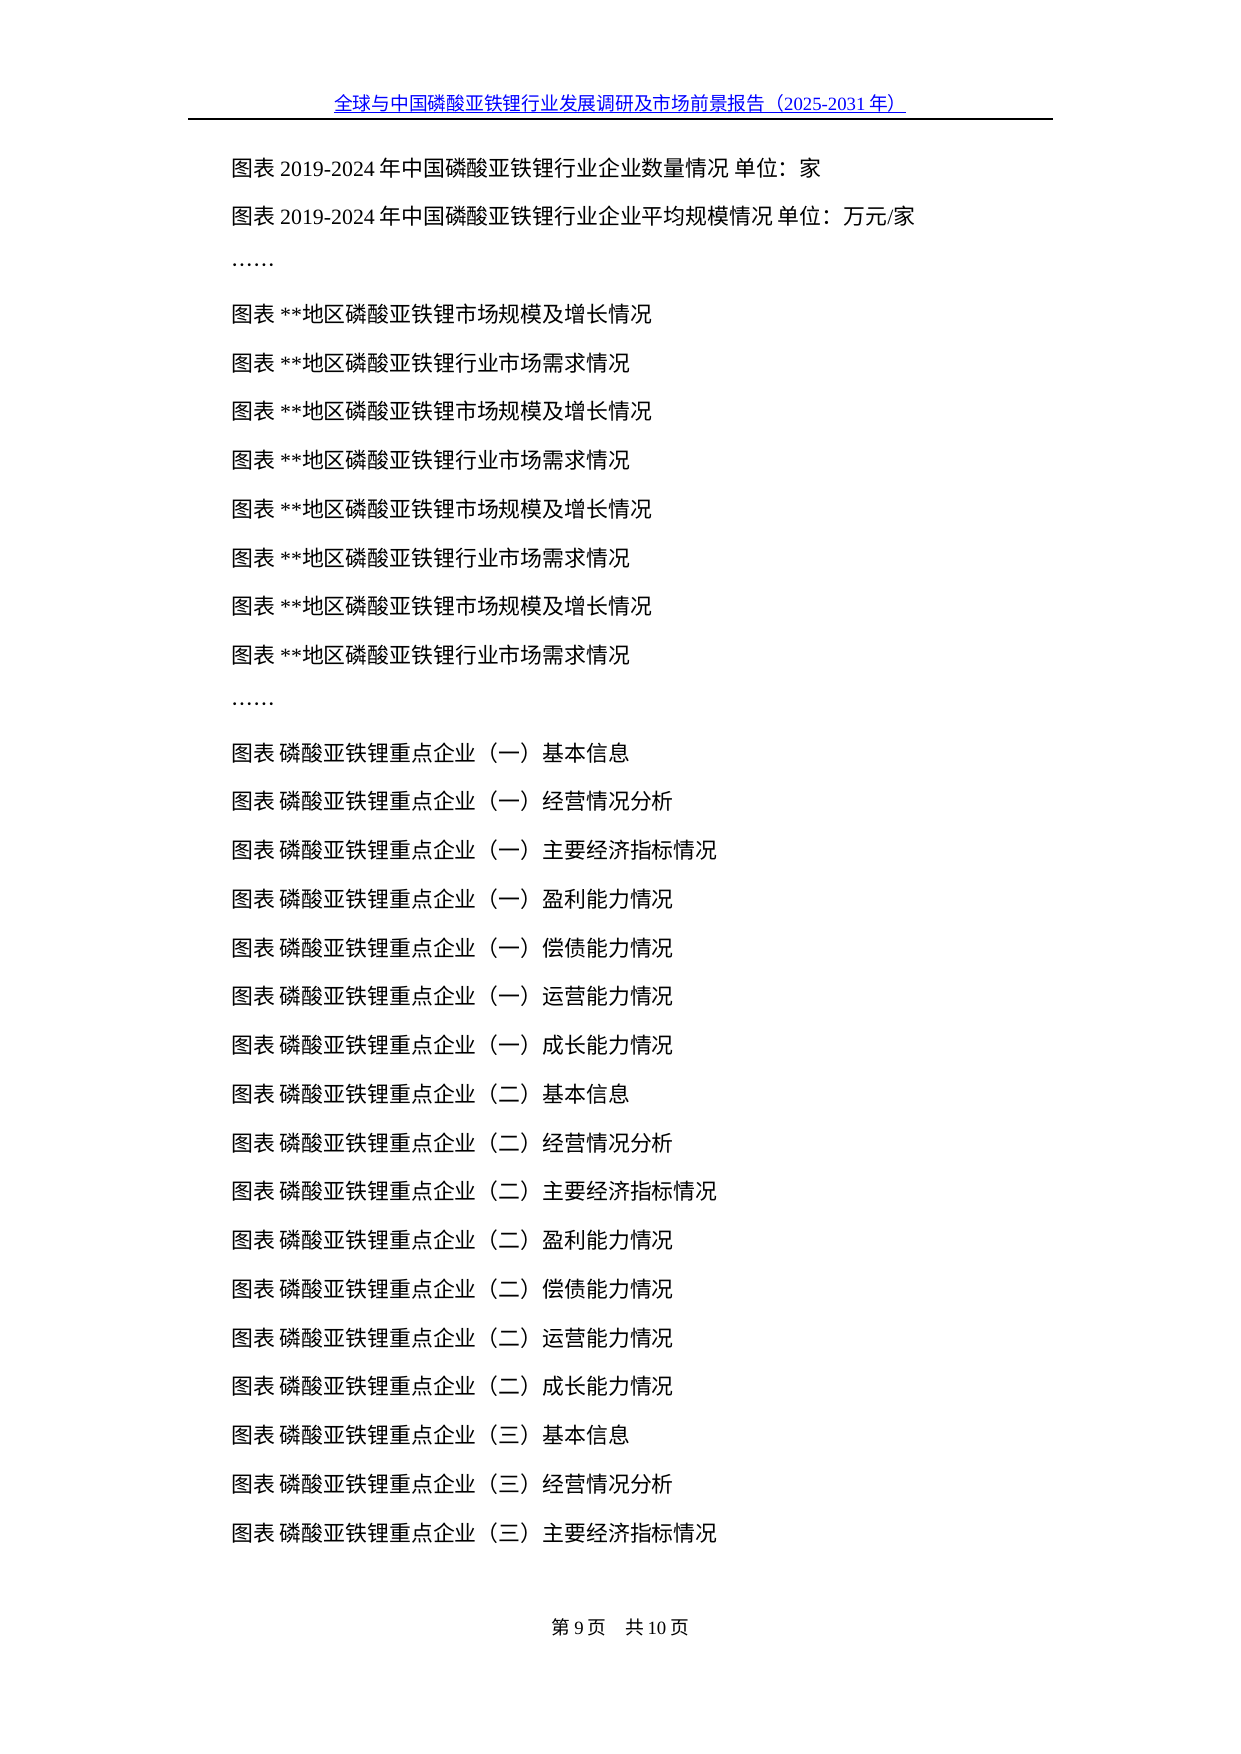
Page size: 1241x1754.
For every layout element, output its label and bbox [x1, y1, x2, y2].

text [187, 150, 1053, 1548]
